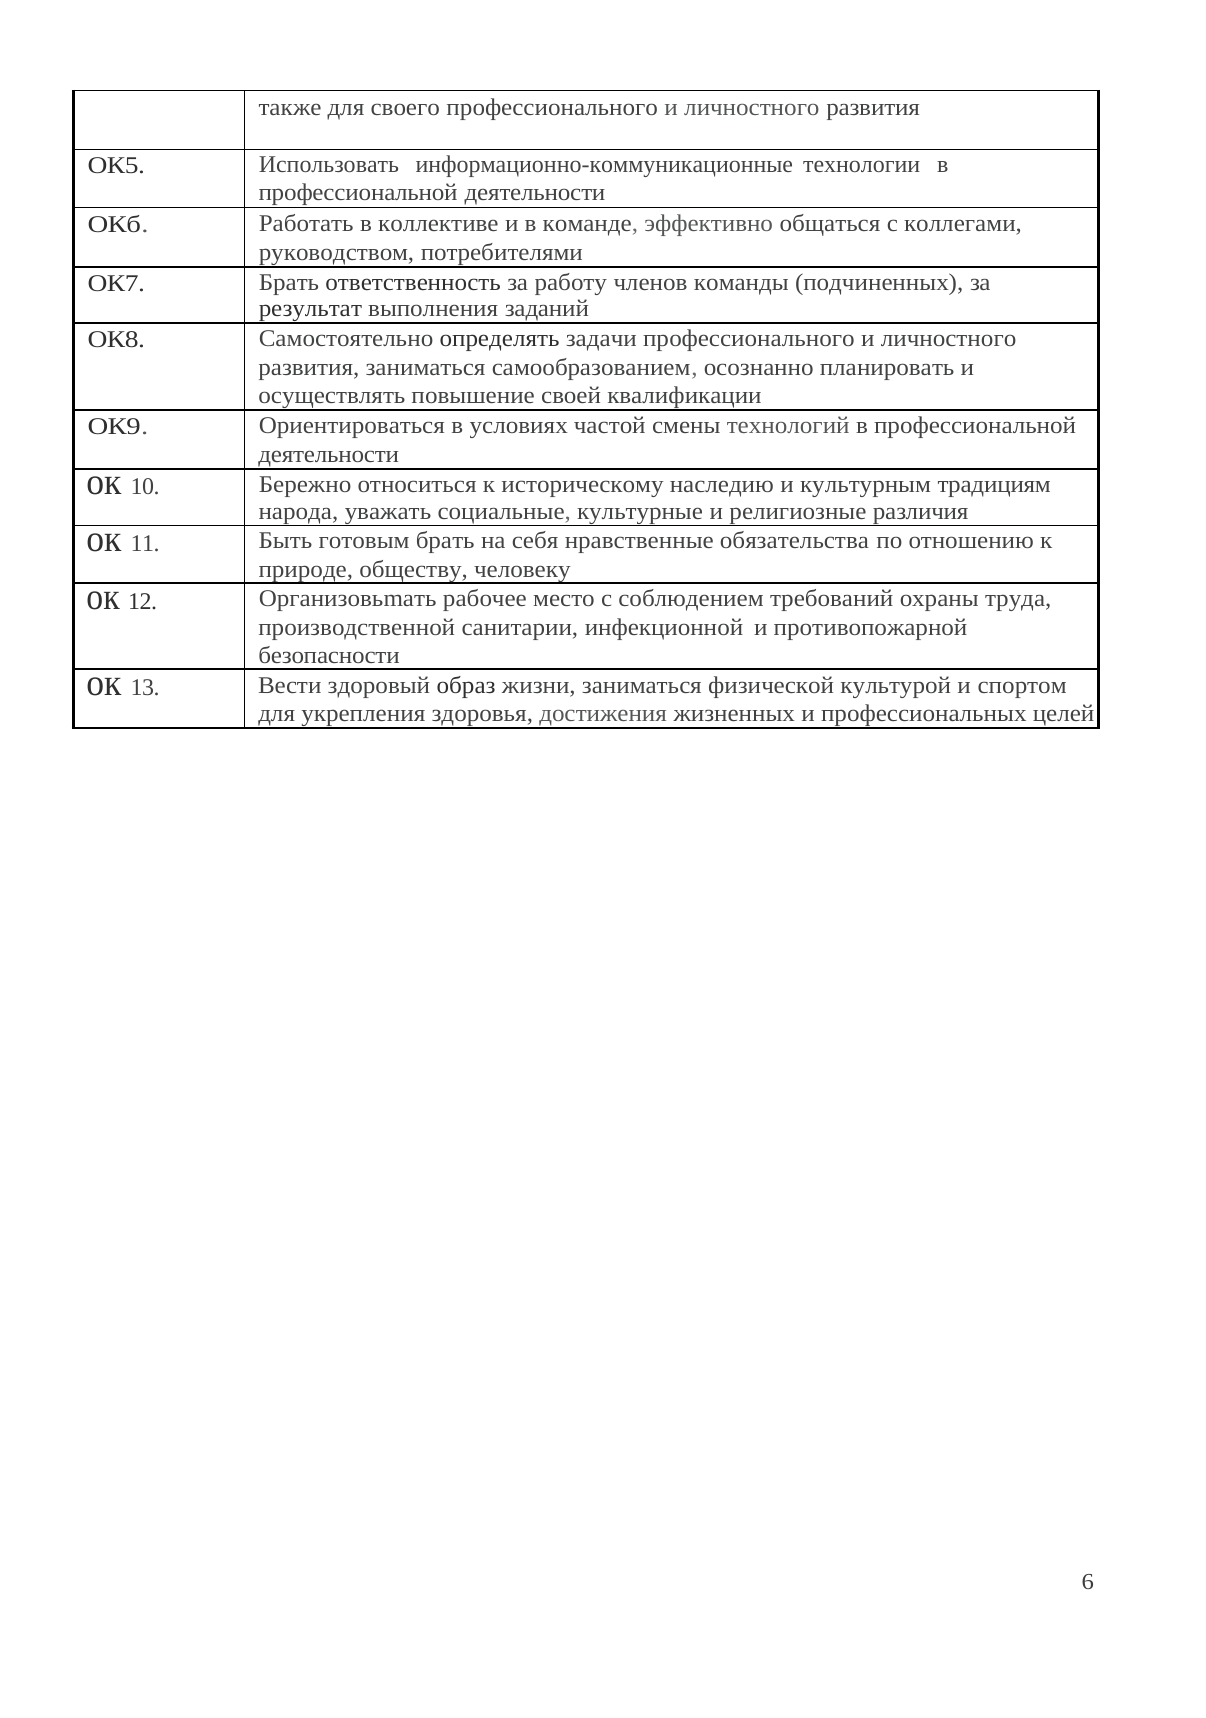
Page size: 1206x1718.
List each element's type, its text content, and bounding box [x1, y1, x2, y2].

table_cell ок 12. [75, 584, 244, 668]
table_cell Использовать информационно-коммуникационные технологии в профессиональной деятельности [245, 150, 1097, 206]
table_cell Работать в коллективе и в команде, эффективно общаться с коллегами, руководством, потребителями [245, 208, 1097, 266]
table_cell ОК5. [75, 150, 244, 206]
table_cell Организовьmать рабочее место с соблюдением требований охраны труда, производственной санитарии, инфекционной и противопожарной безопасности [245, 584, 1097, 668]
table_cell ОК7. [75, 268, 244, 322]
table_cell ок 10. [75, 470, 244, 524]
table_cell Самостоятельно определять задачи профессионального и личностного развития, заниматься самообразованием, осознанно планировать и осуществлять повышение своей квалификации [245, 324, 1097, 409]
table_cell ок 11. [75, 526, 244, 582]
table_cell ОКб. [75, 208, 244, 266]
table_cell Вести здоровый образ жизни, заниматься физической культурой и спортом для укрепления здоровья, достижения жизненных и профессиональных целей [245, 670, 1097, 727]
table_cell Брать ответственность за работу членов команды (подчиненных), за результат выполнения заданий [245, 268, 1097, 322]
table_cell Ориентироваться в условиях частой смены технологий в профессиональной деятельности [245, 411, 1097, 468]
table_cell ОК9. [75, 411, 244, 468]
table_cell Бережно относиться к историческому наследию и культурным традициям народа, уважать социальные, культурные и религиозные различия [245, 470, 1097, 524]
table_cell Быть готовым брать на себя нравственные обязательства по отношению к природе, обществу, человеку [245, 526, 1097, 582]
table_header [75, 91, 244, 148]
table_header также для своего профессионального и личностного развития [245, 91, 1097, 148]
table_cell ок 13. [75, 670, 244, 727]
table_cell ОК8. [75, 324, 244, 409]
